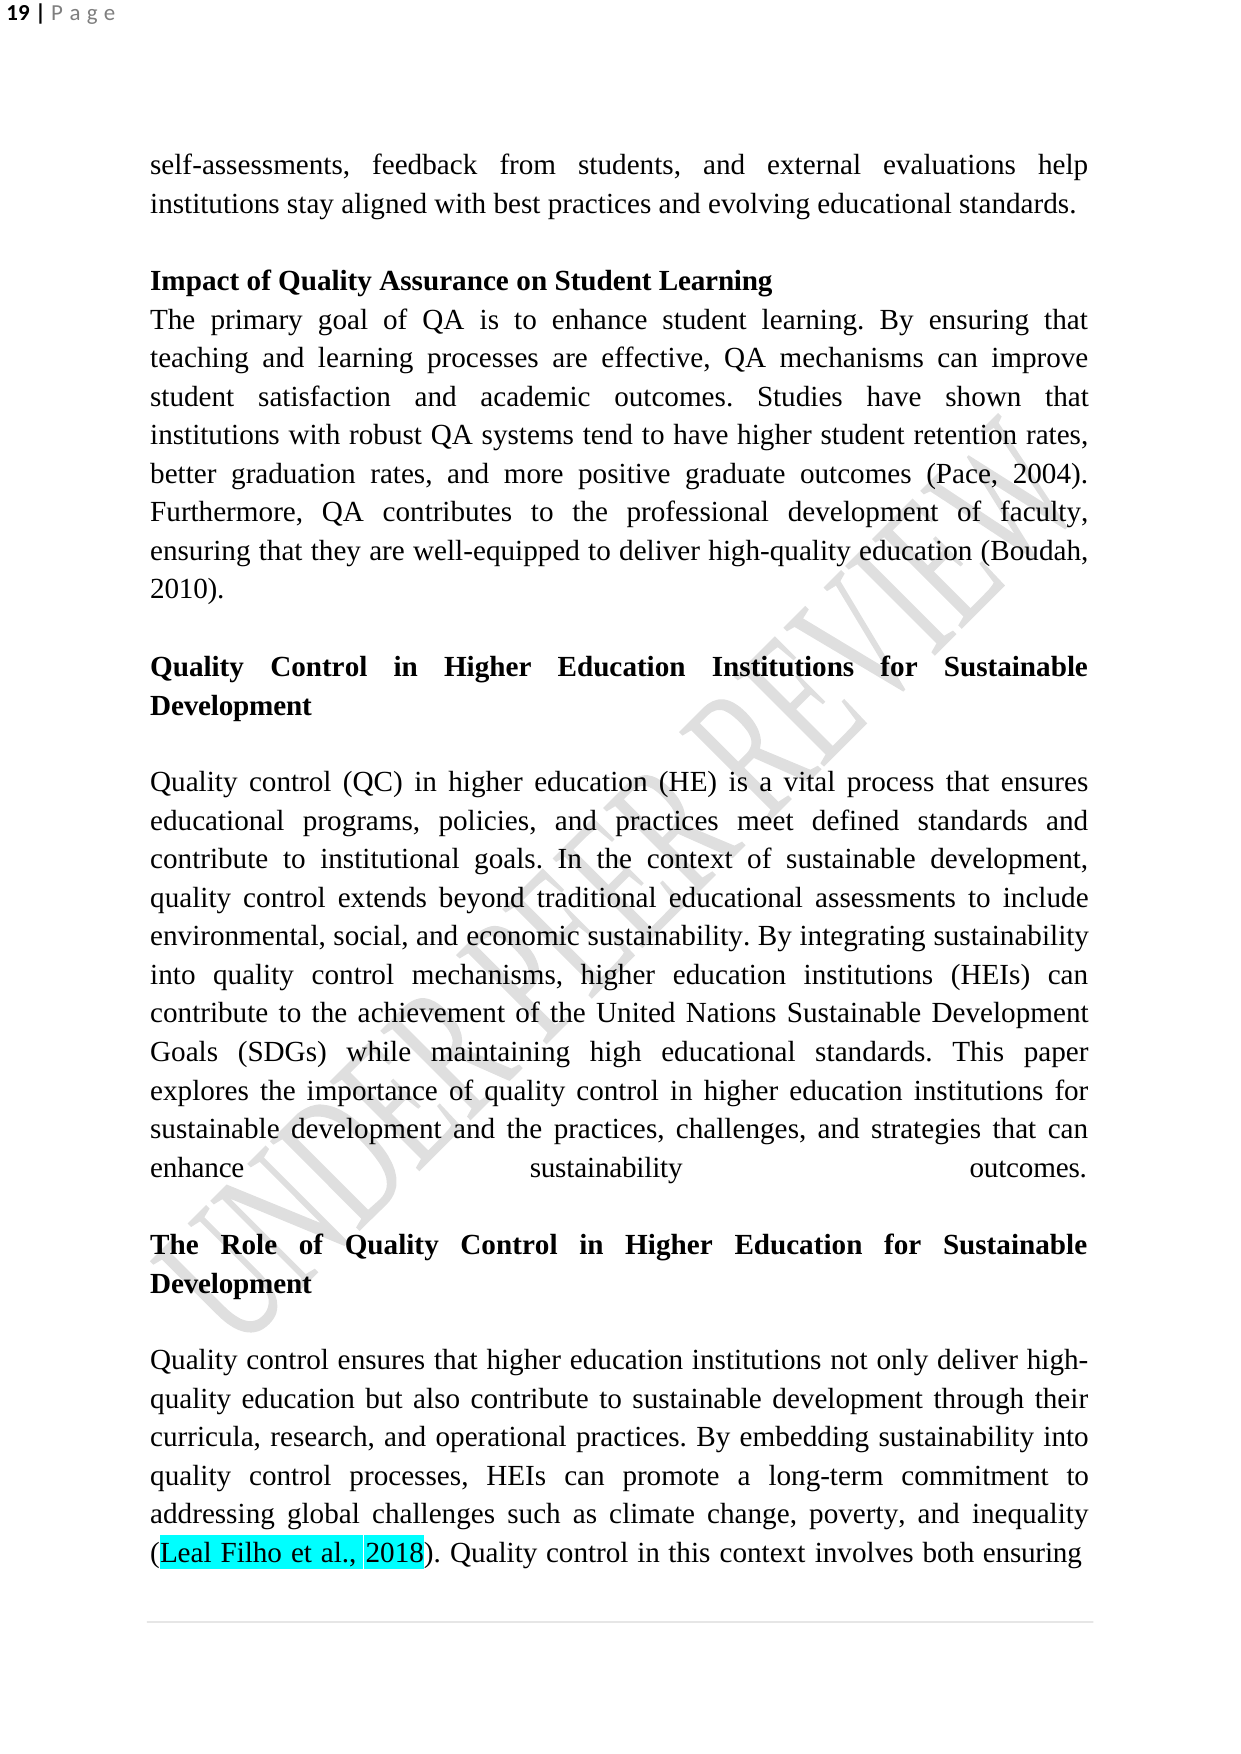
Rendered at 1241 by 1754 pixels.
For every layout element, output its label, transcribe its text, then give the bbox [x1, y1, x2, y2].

text The primary goal of QA is to enhance student learning. By ensuring that teaching and learning processes are effective, QA mechanisms can improve student satisfaction and academic outcomes. Studies have shown that institutions with robust QA systems tend to have higher student retention rates, better graduation rates, and more positive graduate outcomes (Pace, 2004). Furthermore, QA contributes to the professional development of faculty, ensuring that they are well-equipped to deliver high-quality education (Boudah, 2010). [150, 302, 1089, 605]
subtitle Quality Control in Higher Education Institutions for Sustainable Development [150, 649, 1089, 721]
text Quality control ensures that higher education institutions not only deliver high- quality education but also contribute to sustainable development through their curricula, research, and operational practices. By embedding sustainability into quality control processes, HEIs can promote a long-term commitment to addressing global challenges such as climate change, poverty, and inequality (Leal Filho et al., 2018). Quality control in this context involves both ensuring [150, 1342, 1089, 1569]
text Quality control (QC) in higher education (HE) is a vital process that ensures educational programs, policies, and practices meet defined standards and contribute to institutional goals. In the context of sustainable development, quality control extends beyond traditional educational assessments to include environmental, social, and economic sustainability. By integrating sustainability into quality control mechanisms, higher education institutions (HEIs) can contribute to the achievement of the United Nations Sustainable Development Goals (SDGs) while maintaining high educational standards. This paper explores the importance of quality control in higher education institutions for sustainable development and the practices, challenges, and strategies that can enhance sustainability outcomes. [150, 764, 1089, 1183]
text self-assessments, feedback from students, and external evaluations help institutions stay aligned with best practices and evolving educational standards. [150, 147, 1089, 219]
subtitle Impact of Quality Assurance on Student Learning [150, 263, 1093, 297]
subtitle The Role of Quality Control in Higher Education for Sustainable Development [150, 1227, 1088, 1299]
